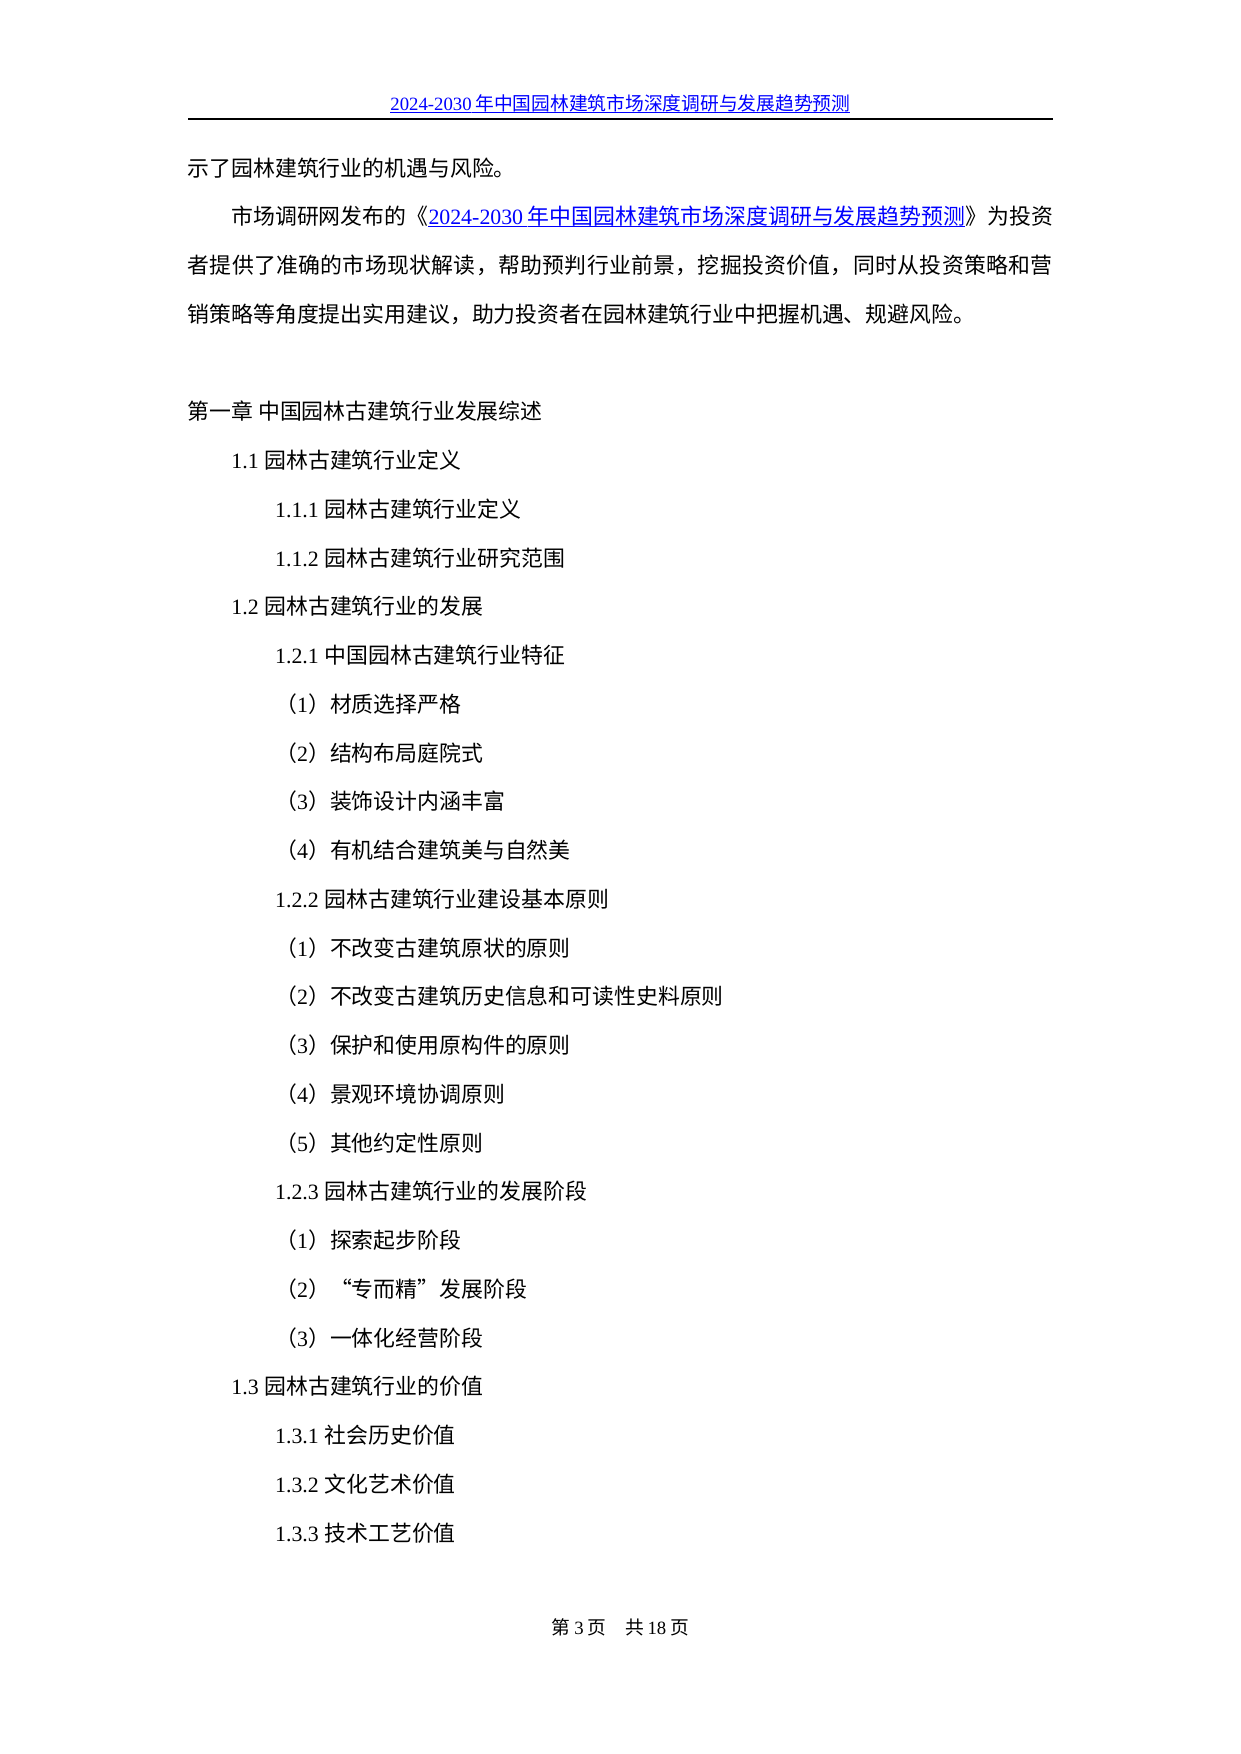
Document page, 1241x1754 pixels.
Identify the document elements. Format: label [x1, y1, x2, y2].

text [187, 150, 1053, 1548]
